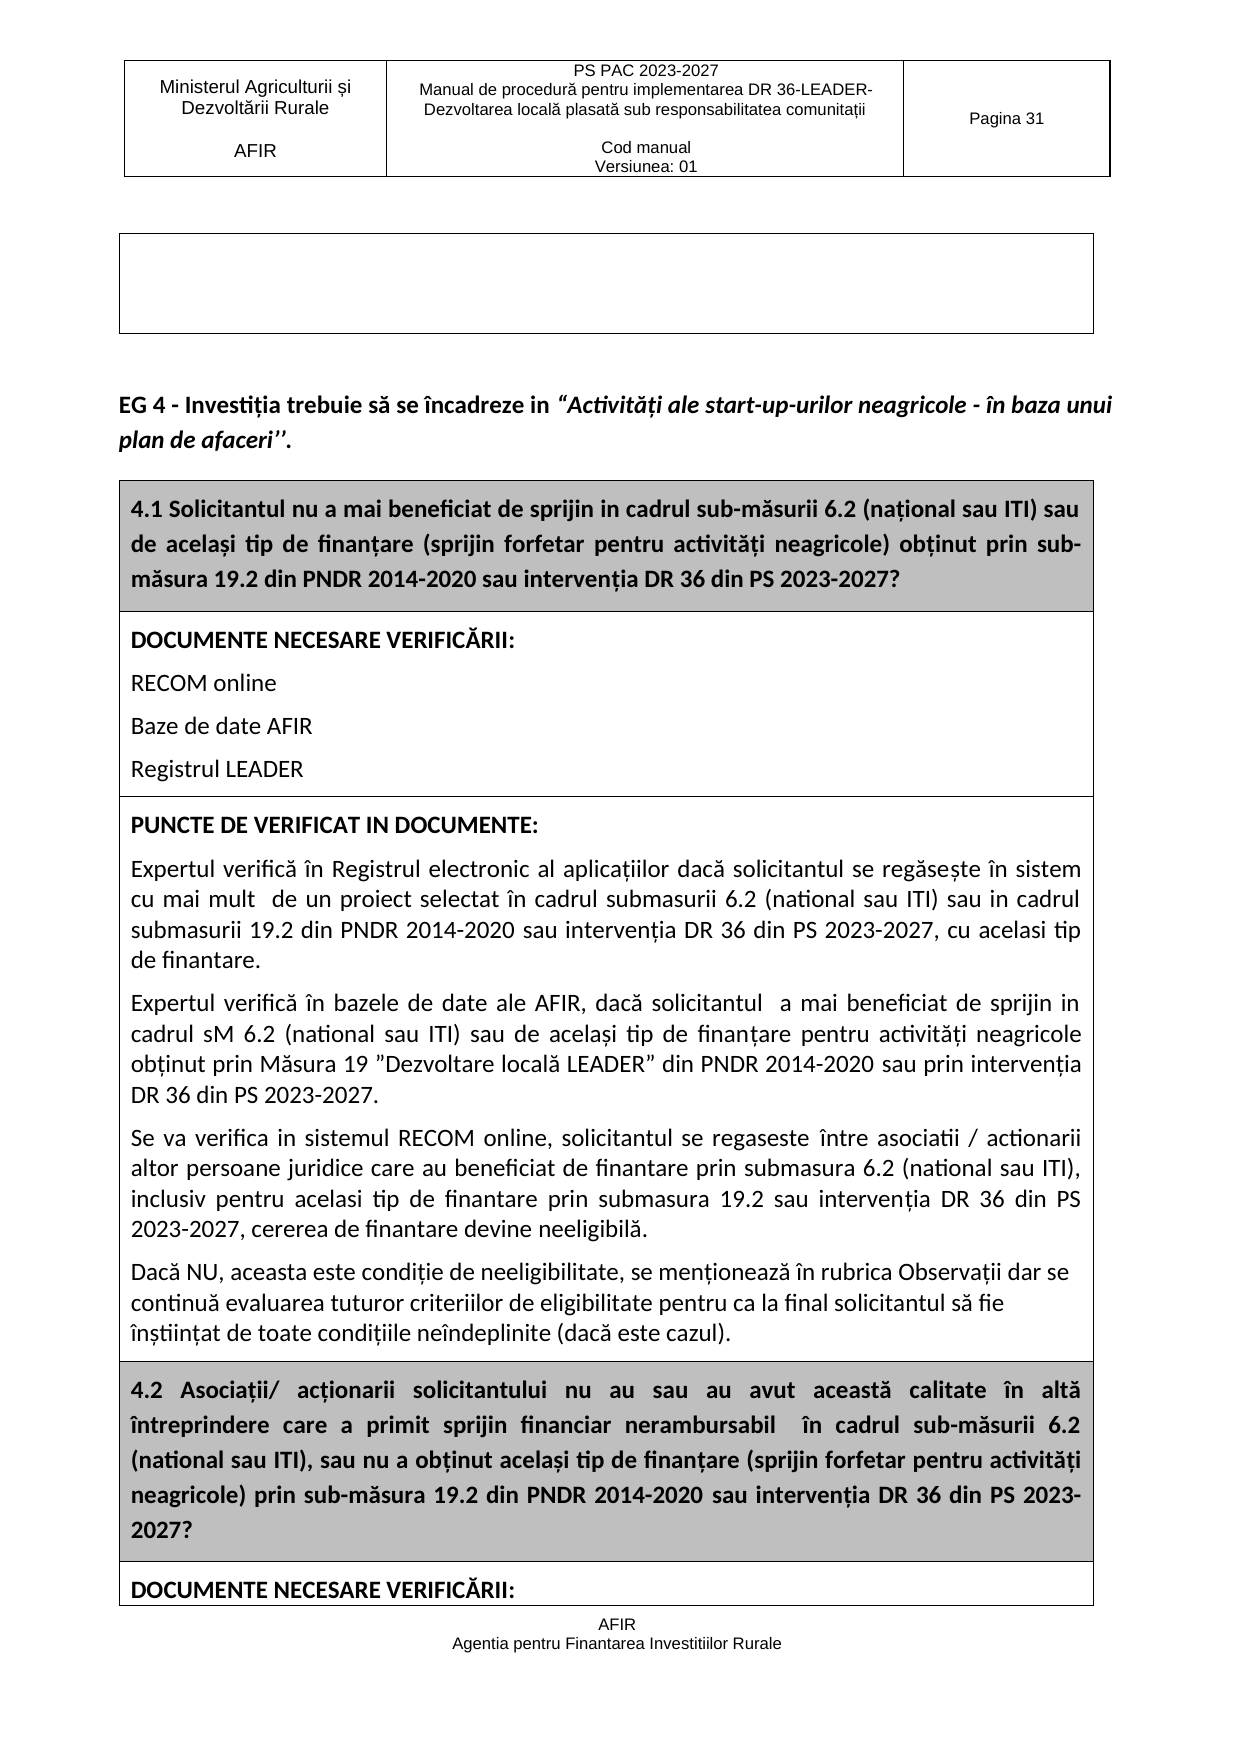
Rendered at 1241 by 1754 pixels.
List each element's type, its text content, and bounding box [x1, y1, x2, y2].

table_header 4.1 Solicitantul nu a mai beneficiat de sprijin in cadrul sub-măsurii 6.2 (naţional sau ITI) sau de același tip de finanțare (sprijin forfetar pentru activități neagricole) obținut prin sub-măsura 19.2 din PNDR 2014-2020 sau intervenția DR 36 din PS 2023-2027? [120, 481, 1093, 611]
table_cell DOCUMENTE NECESARE VERIFICĂRII: RECOM online Baze de date AFIR Registrul LEADER [120, 612, 1093, 796]
table_cell PUNCTE DE VERIFICAT IN DOCUMENTE: Expertul verifică în Registrul electronic al aplicaţiilor dacă solicitantul se regăseşte în sistem cu mai mult de un proiect selectat în cadrul submasurii 6.2 (national sau ITI) sau in cadrul submasurii 19.2 din PNDR 2014-2020 sau intervenția DR 36 din PS 2023-2027, cu acelasi tip de finantare. Expertul verifică în bazele de date ale AFIR, dacă solicitantul a mai beneficiat de sprijin in cadrul sM 6.2 (national sau ITI) sau de același tip de finanțare pentru activități neagricole obținut prin Măsura 19 ”Dezvoltare locală LEADER” din PNDR 2014-2020 sau prin intervenția DR 36 din PS 2023-2027. Se va verifica in sistemul RECOM online, solicitantul se regaseste între asociatii / actionarii altor persoane juridice care au beneficiat de finantare prin submasura 6.2 (national sau ITI), inclusiv pentru acelasi tip de finantare prin submasura 19.2 sau intervenția DR 36 din PS 2023-2027, cererea de finantare devine neeligibilă. Dacă NU, aceasta este condiţie de neeligibilitate, se menţionează în rubrica Observaţii dar se continuă evaluarea tuturor criteriilor de eligibilitate pentru ca la final solicitantul să fie înştiinţat de toate condiţiile neîndeplinite (dacă este cazul). [120, 797, 1093, 1361]
text EG 4 - Investiţia trebuie să se încadreze in “Activități ale start-up-urilor neagricole - în baza unui plan de afaceri’’. [119, 389, 1115, 455]
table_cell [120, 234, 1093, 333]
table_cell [120, 1562, 1093, 1605]
table_cell 4.2 Asociaţii/ acționarii solicitantului nu au sau au avut această calitate în altă întreprindere care a primit sprijin financiar nerambursabil în cadrul sub-măsurii 6.2 (national sau ITI), sau nu a obținut același tip de finanțare (sprijin forfetar pentru activități neagricole) prin sub-măsura 19.2 din PNDR 2014-2020 sau intervenția DR 36 din PS 2023-2027? [120, 1362, 1093, 1561]
